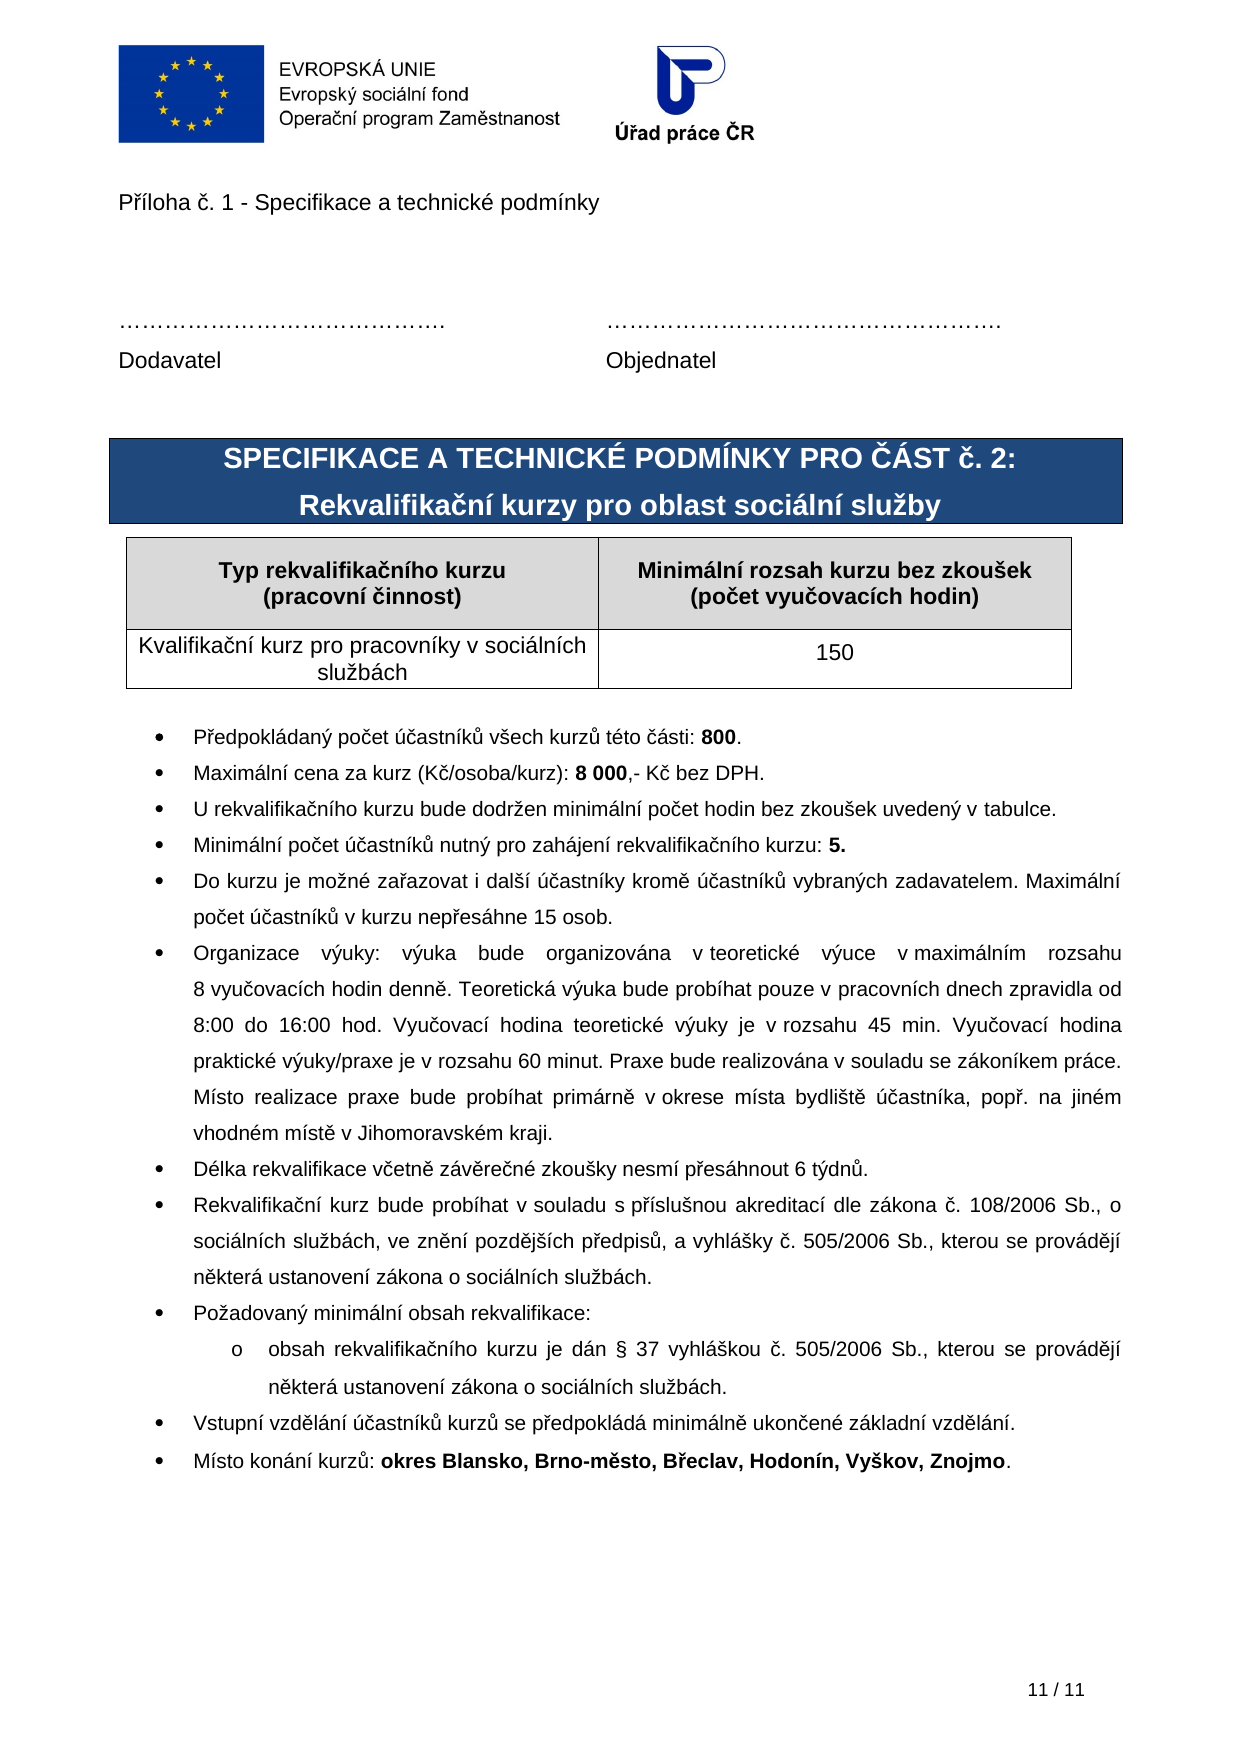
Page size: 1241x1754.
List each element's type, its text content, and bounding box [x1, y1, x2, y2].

list U rekvalifikačního kurzu bude dodržen minimální počet hodin bez zkoušek uvedený v tabulce. [156, 797, 1122, 821]
table_cell 150 [599, 630, 1071, 688]
list Vstupní vzdělání účastníků kurzů se předpokládá minimálně ukončené základní vzdělání. [156, 1411, 1122, 1434]
list Organizace výuky: výuka bude organizována v teoretické výuce v maximálním rozsahu 8 vyučovacích hodin denně. Teoretická výuka bude probíhat pouze v pracovních dnech zpravidla od 8:00 do 16:00 hod. Vyučovací hodina teoretické výuky je v rozsahu 45 min. Vyučovací hodina praktické výuky/praxe je v rozsahu 60 minut. Praxe bude realizována v souladu se zákoníkem práce. Místo realizace praxe bude probíhat primárně v okrese místa bydliště účastníka, popř. na jiném vhodném místě v Jihomoravském kraji. [156, 941, 1122, 1145]
table_header Minimální rozsah kurzu bez zkoušek (počet vyučovacích hodin) [599, 538, 1071, 629]
text Dodavatel Objednatel [118, 347, 1122, 373]
list Délka rekvalifikace včetně závěrečné zkoušky nesmí přesáhnout 6 týdnů. [156, 1157, 1122, 1181]
text ……………………………………. ……………………………………………. [118, 307, 1122, 334]
list Požadovaný minimální obsah rekvalifikace: [156, 1301, 1122, 1325]
table_cell Kvalifikační kurz pro pracovníky v sociálních službách [127, 630, 598, 688]
list Do kurzu je možné zařazovat i další účastníky kromě účastníků vybraných zadavatelem. Maximální počet účastníků v kurzu nepřesáhne 15 osob. [156, 869, 1122, 929]
list Místo konání kurzů: okres Blansko, Brno-město, Břeclav, Hodonín, Vyškov, Znojmo. [156, 1447, 1122, 1512]
picture [118, 14, 786, 174]
list obsah rekvalifikačního kurzu je dán § 37 vyhláškou č. 505/2006 Sb., kterou se provádějí některá ustanovení zákona o sociálních službách. [231, 1337, 1122, 1398]
list Maximální cena za kurz (Kč/osoba/kurz): 8 000,- Kč bez DPH. [156, 761, 1122, 785]
list Rekvalifikační kurz bude probíhat v souladu s příslušnou akreditací dle zákona č. 108/2006 Sb., o sociálních službách, ve znění pozdějších předpisů, a vyhlášky č. 505/2006 Sb., kterou se provádějí některá ustanovení zákona o sociálních službách. [156, 1193, 1122, 1289]
table_header Typ rekvalifikačního kurzu (pracovní činnost) [127, 538, 598, 629]
list Minimální počet účastníků nutný pro zahájení rekvalifikačního kurzu: 5. [156, 833, 1122, 857]
text SPECIFIKACE A TECHNICKÉ PODMÍNKY PRO ČÁST č. 2: [110, 439, 1122, 475]
list Příloha č. 1 - Specifikace a technické podmínky [118, 189, 1122, 215]
list Předpokládaný počet účastníků všech kurzů této části: 800. [156, 725, 1122, 749]
text Rekvalifikační kurzy pro oblast sociální služby [110, 484, 1122, 523]
